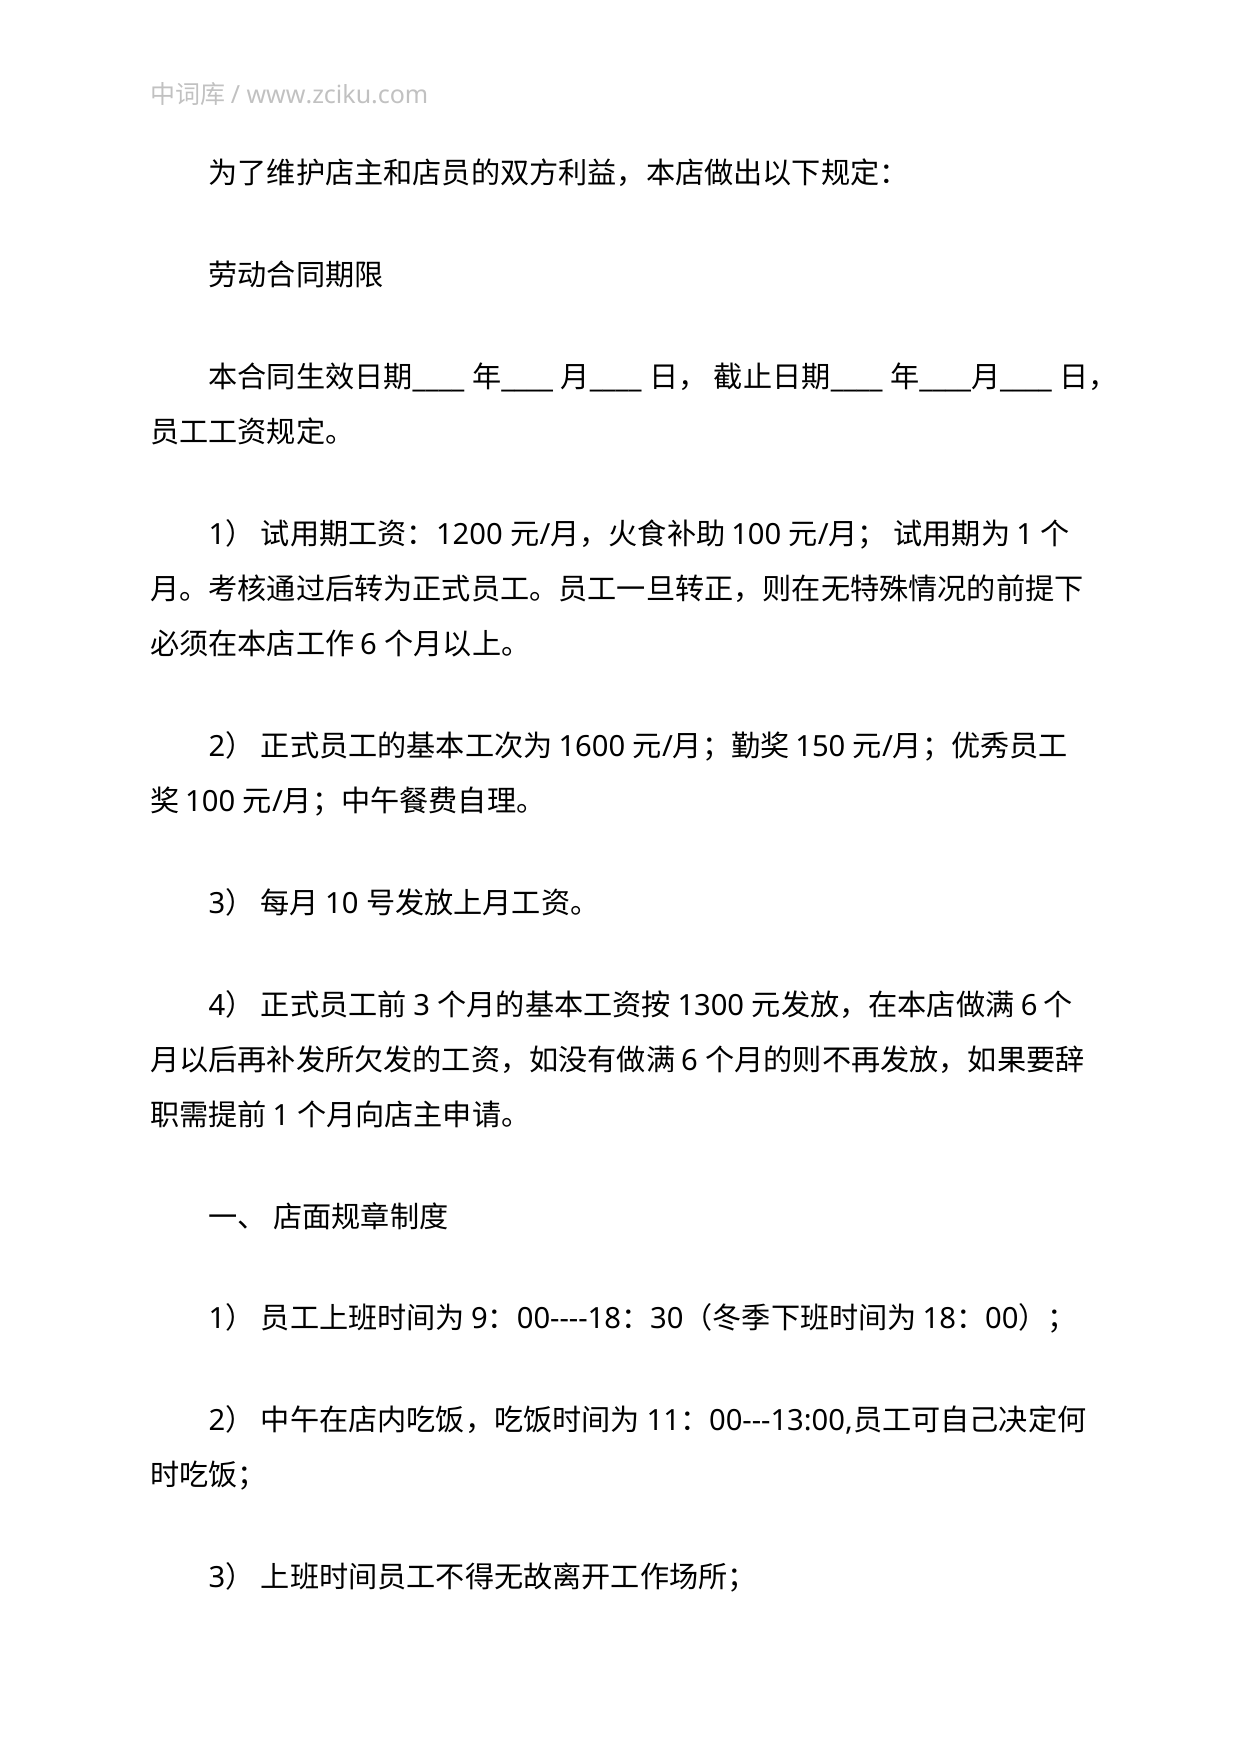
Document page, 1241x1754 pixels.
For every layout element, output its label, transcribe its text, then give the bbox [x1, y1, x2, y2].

text 一、 店面规章制度 [150, 1193, 1090, 1235]
text 1） 员工上班时间为9：00----18：30（冬季下班时间为18：00）； [150, 1295, 1090, 1337]
text 2） 正式员工的基本工次为1600 元/月；勤奖150 元/月；优秀员工奖100 元/月；中午餐费自理。 [150, 722, 1090, 819]
text 2） 中午在店内吃饭，吃饭时间为 11：00---13:00,员工可自己决定何时吃饭； [150, 1397, 1090, 1494]
text 1） 试用期工资：1200 元/月，火食补助100 元/月； 试用期为1 个月。考核通过后转为正式员工。员工一旦转正，则在无特殊情况的前提下必须在本店工作6 个月以上。 [150, 510, 1090, 663]
text 3） 上班时间员工不得无故离开工作场所； [150, 1554, 1090, 1596]
text 为了维护店主和店员的双方利益，本店做出以下规定： [150, 150, 1090, 192]
text 3） 每月10 号发放上月工资。 [150, 879, 1090, 922]
text 本合同生效日期____ 年____ 月____ 日， 截止日期____ 年____月____ 日，员工工资规定。 [150, 353, 1090, 451]
text 4） 正式员工前 3 个月的基本工资按 1300 元发放，在本店做满 6个月以后再补发所欠发的工资，如没有做满6 个月的则不再发放，如果要辞职需提前1 个月向店主申请。 [150, 981, 1090, 1133]
text 劳动合同期限 [150, 252, 1090, 294]
